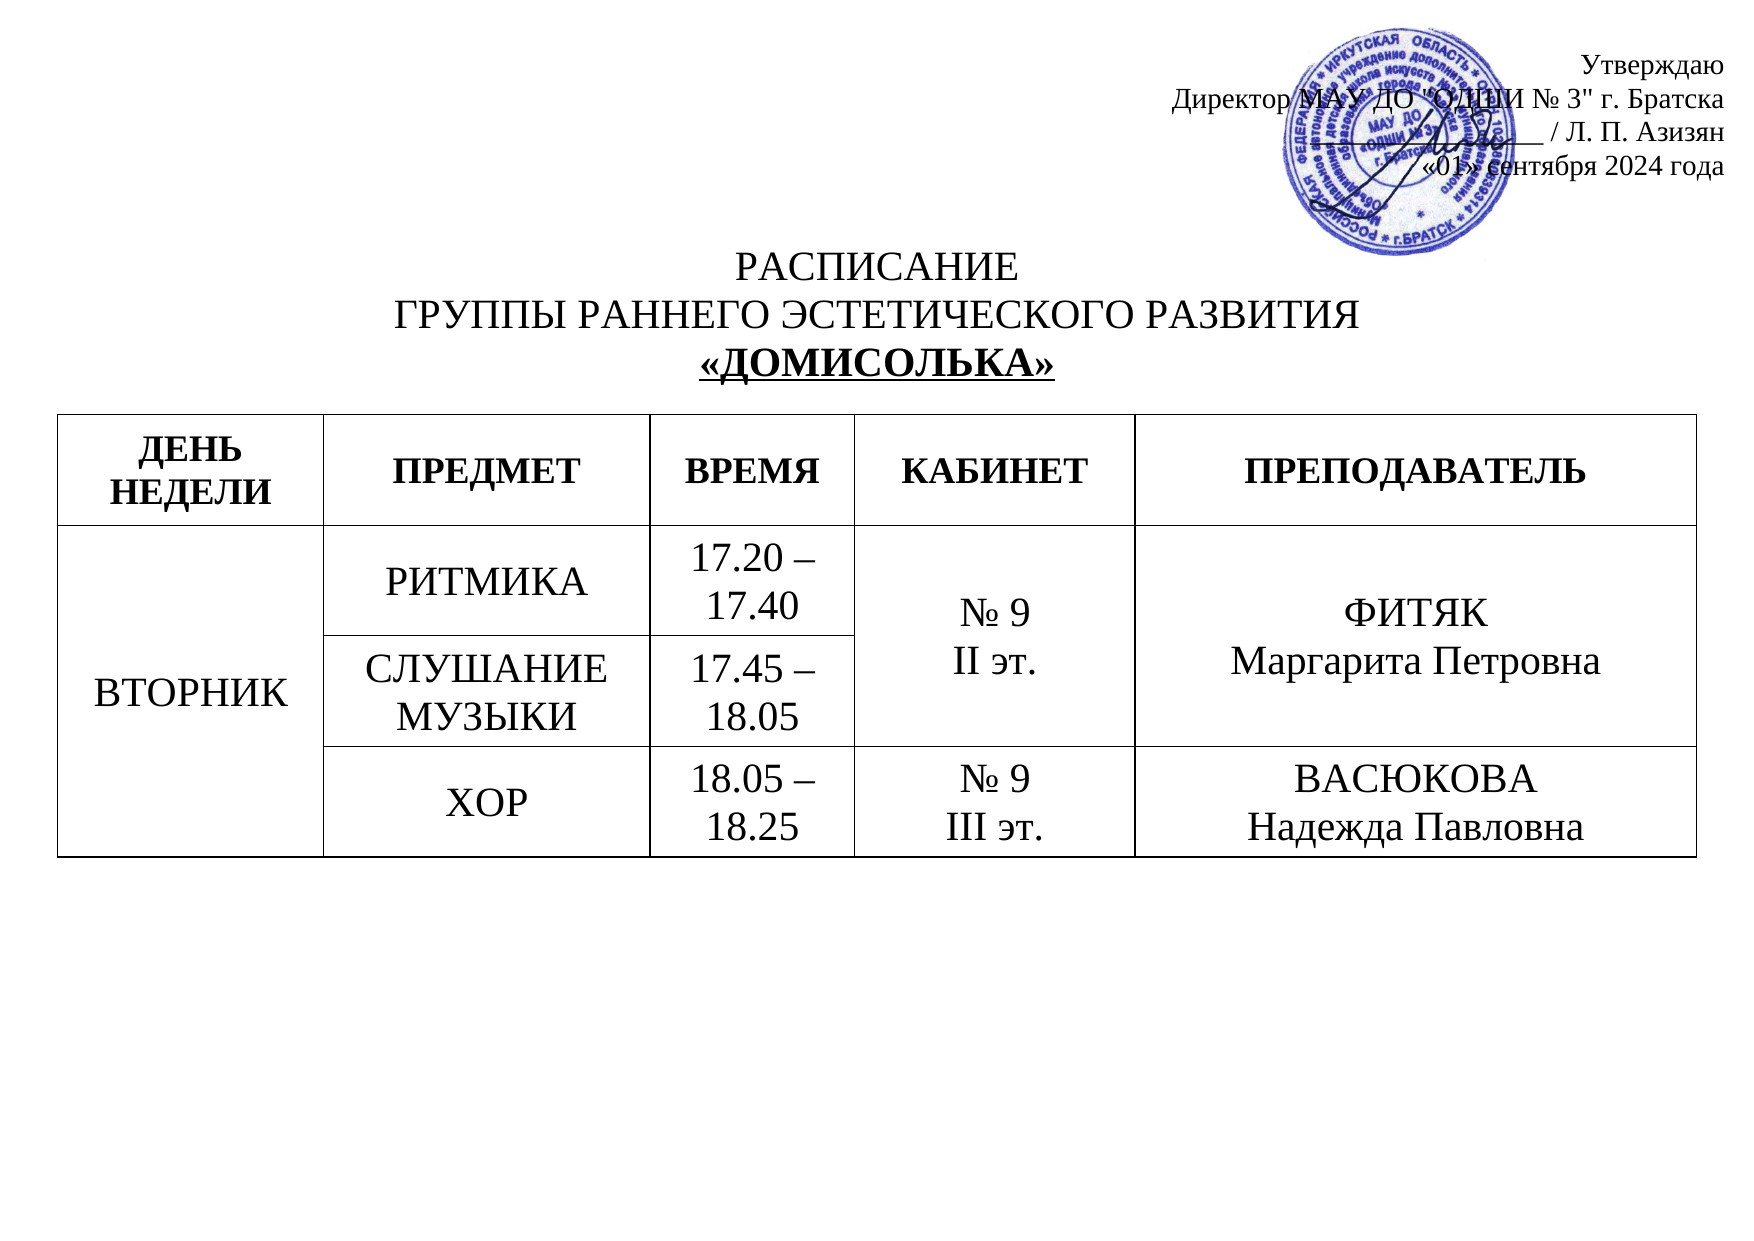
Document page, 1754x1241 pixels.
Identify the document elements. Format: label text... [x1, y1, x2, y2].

table_cell 17.45 – 18.05 [651, 636, 854, 746]
text Утверждаю [29, 47, 1724, 81]
table_cell ФИТЯК Маргарита Петровна [1136, 526, 1696, 746]
table_header КАБИНЕТ [855, 415, 1134, 524]
table_cell 18.05 – 18.25 [651, 747, 854, 856]
table_header ВРЕМЯ [651, 415, 854, 524]
table_header ДЕНЬ НЕДЕЛИ [58, 415, 323, 524]
table_cell № 9 III эт. [855, 747, 1134, 856]
table_cell № 9 II эт. [855, 526, 1134, 746]
table_cell ВАСЮКОВА Надежда Павловна [1136, 747, 1696, 856]
text РАСПИСАНИЕ [29, 241, 1724, 289]
text ГРУППЫ РАННЕГО ЭСТЕТИЧЕСКОГО РАЗВИТИЯ [29, 289, 1724, 337]
text ________________ / Л. П. Азизян [29, 114, 1724, 148]
table_cell ВТОРНИК [58, 526, 323, 856]
table_cell 17.20 – 17.40 [651, 526, 854, 635]
text Директор МАУ ДО "ОДШИ № 3" г. Братска [29, 81, 1724, 114]
table_header ПРЕПОДАВАТЕЛЬ [1136, 415, 1696, 524]
text «ДОМИСОЛЬКА» [29, 337, 1724, 385]
text «01» сентября 2024 года [29, 148, 1724, 181]
picture [1279, 181, 1520, 241]
picture [1279, 17, 1520, 47]
table_header ПРЕДМЕТ [324, 415, 649, 524]
table_cell РИТМИКА [324, 526, 649, 635]
table_cell СЛУШАНИЕ МУЗЫКИ [324, 636, 649, 746]
table_cell ХОР [324, 747, 649, 856]
